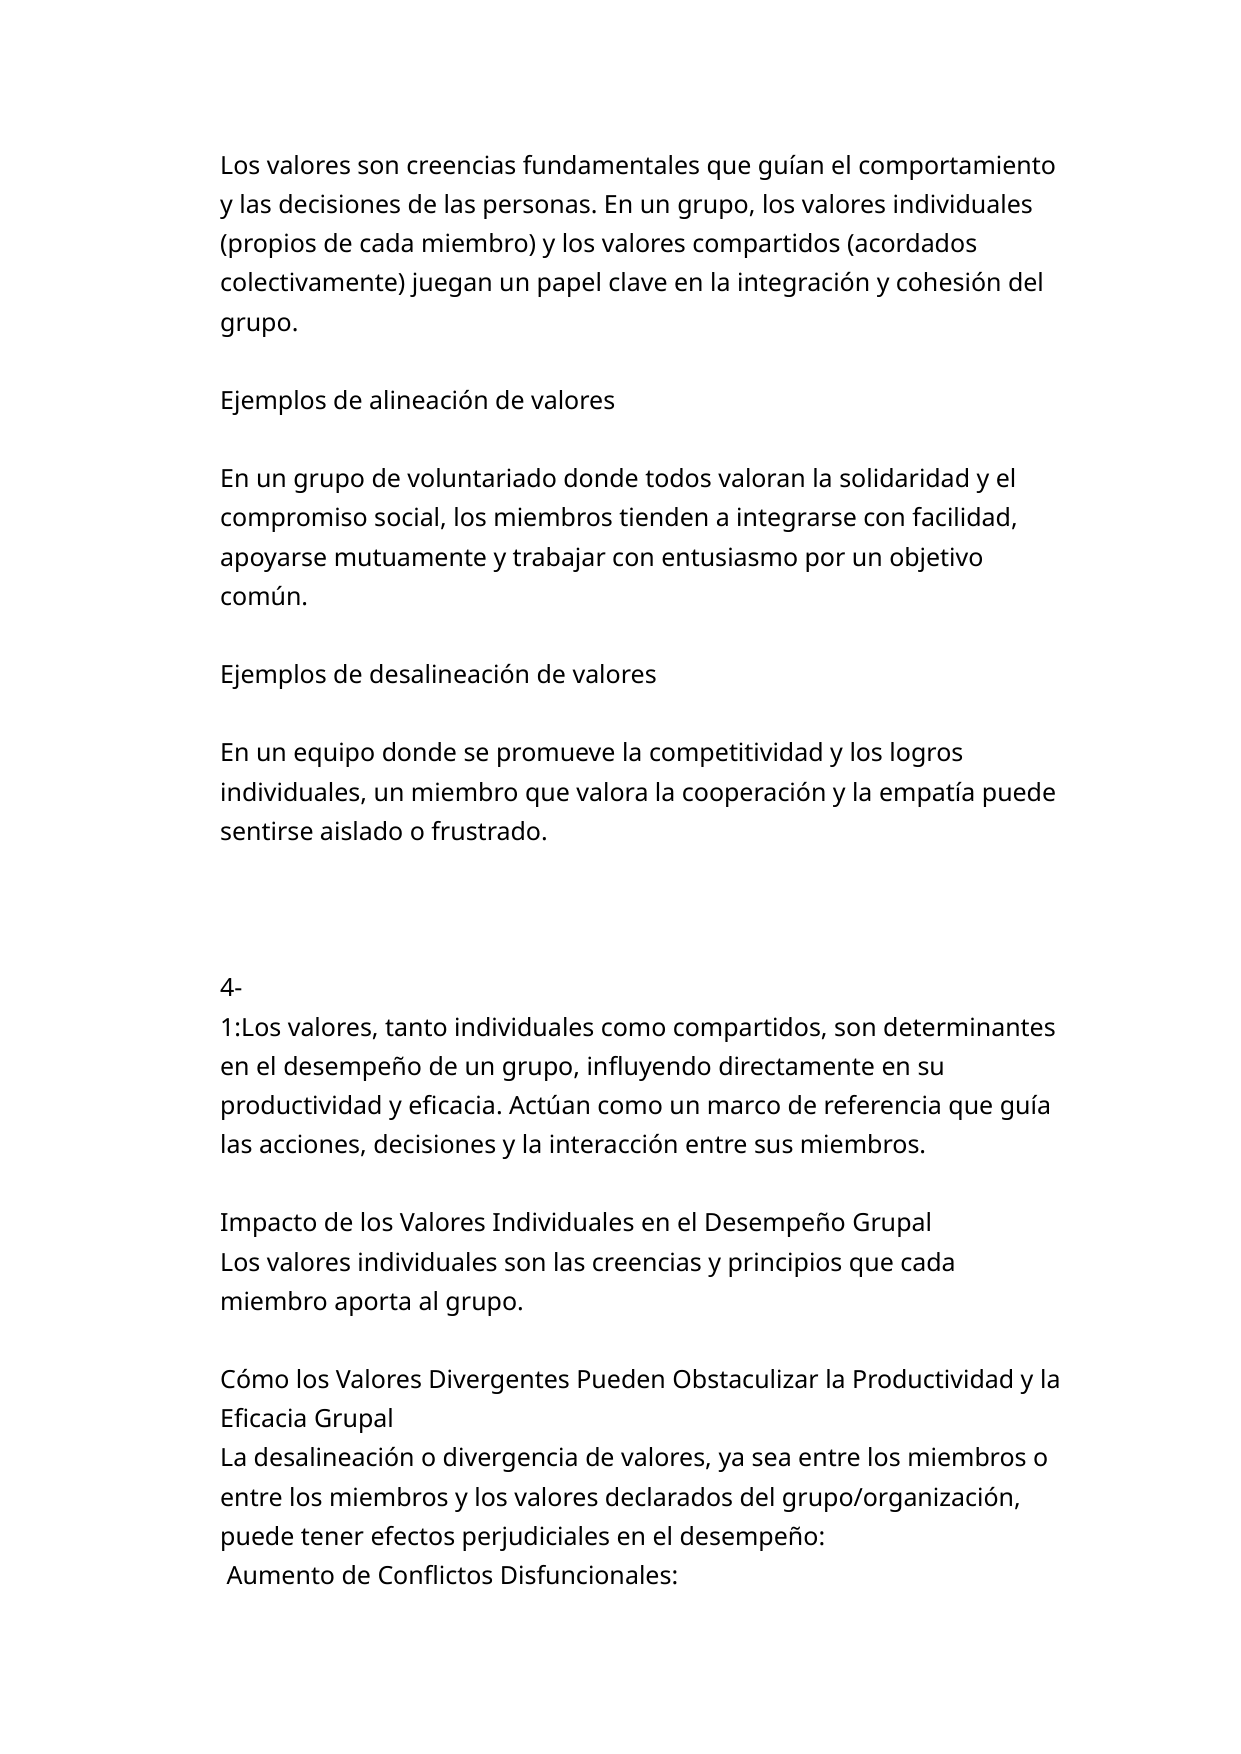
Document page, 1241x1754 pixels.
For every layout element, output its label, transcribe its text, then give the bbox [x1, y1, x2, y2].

list Impacto de los Valores Individuales en el Desempeño Grupal [220, 1205, 1063, 1239]
list La desalineación o divergencia de valores, ya sea entre los miembros o entre los miembros y los valores declarados del grupo/organización, puede tener efectos perjudiciales en el desempeño: [220, 1440, 1063, 1552]
list En un equipo donde se promueve la competitividad y los logros individuales, un miembro que valora la cooperación y la empatía puede sentirse aislado o frustrado. [220, 735, 1063, 847]
list En un grupo de voluntariado donde todos valoran la solidaridad y el compromiso social, los miembros tienden a integrarse con facilidad, apoyarse mutuamente y trabajar con entusiasmo por un objetivo común. [220, 461, 1063, 612]
list Cómo los Valores Divergentes Pueden Obstaculizar la Productividad y la Eficacia Grupal [220, 1362, 1063, 1435]
list Los valores son creencias fundamentales que guían el comportamiento y las decisiones de las personas. En un grupo, los valores individuales (propios de cada miembro) y los valores compartidos (acordados colectivamente) juegan un papel clave en la integración y cohesión del grupo. [220, 148, 1063, 338]
list Los valores individuales son las creencias y principios que cada miembro aporta al grupo. [220, 1244, 1063, 1317]
list Ejemplos de alineación de valores [220, 383, 1063, 417]
list Aumento de Conflictos Disfuncionales: [220, 1558, 1063, 1592]
list 4- [220, 970, 1063, 1004]
list 1:Los valores, tanto individuales como compartidos, son determinantes en el desempeño de un grupo, influyendo directamente en su productividad y eficacia. Actúan como un marco de referencia que guía las acciones, decisiones y la interacción entre sus miembros. [220, 1009, 1063, 1161]
list Ejemplos de desalineación de valores [220, 657, 1063, 691]
